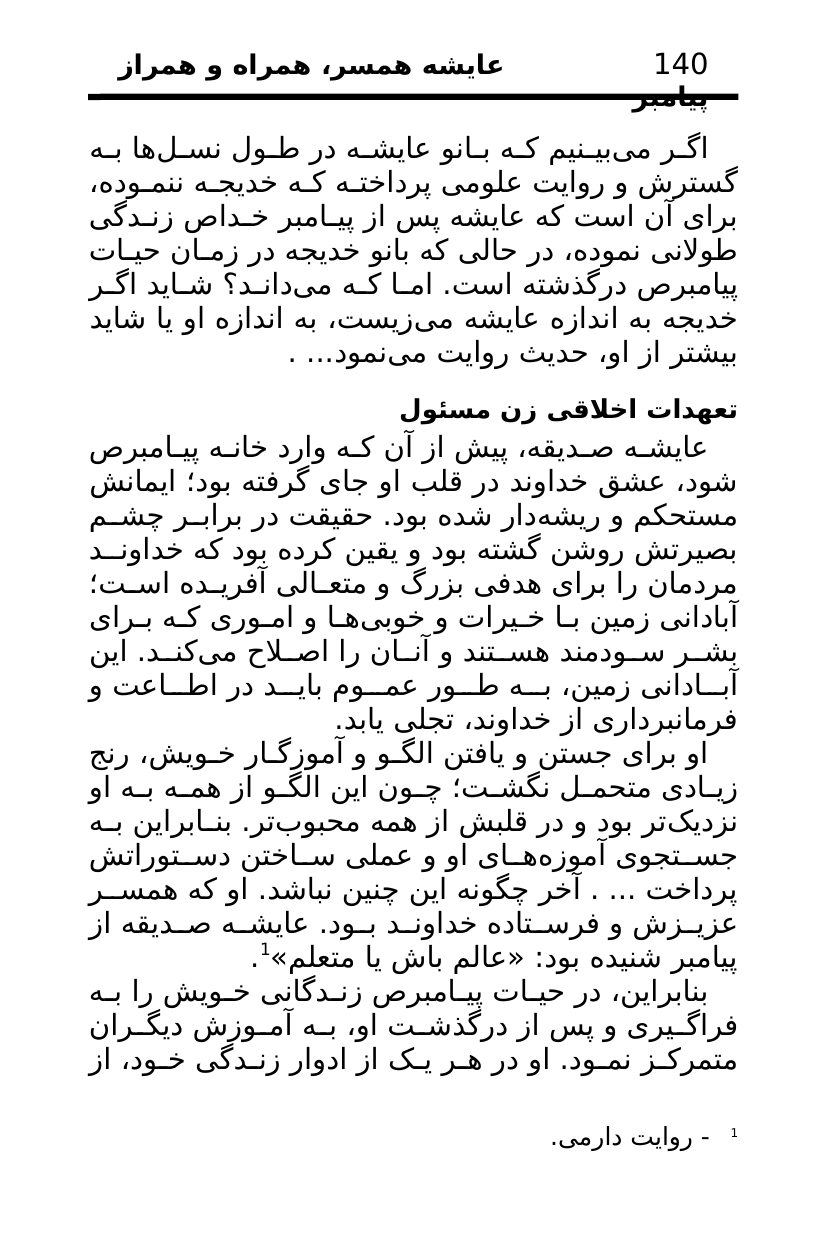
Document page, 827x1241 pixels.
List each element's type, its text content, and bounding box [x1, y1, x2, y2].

text عایشه صدیقه، پیش از آن که وارد خانه پیامبرص شود، عشق خداوند در قلب او جای گرفته بود؛ ایمانش مستحکم و ریشه‌دار شده بود. حقیقت در برابر چشم بصیرتش روشن گشته بود و یقین کرده بود که خداوند مردمان را برای هدفی بزرگ و متعالی آفریده است؛ آبادانی زمین با خیرات و خوبی‌ها و اموری که برای بشر سودمند هستند و آنان را اصلاح می‌کند. این آبادانی زمین، به طور عموم باید در اطاعت و فرمانبرداری از خداوند، تجلی یابد. [89, 431, 738, 736]
text او برای جستن و یافتن الگو و آموزگار خویش، رنج زیادی متحمل نگشت؛ چون این الگو از همه به او نزدیک‌تر بود و در قلبش از همه محبوب‌تر. بنابراین به جستجوی آموزه‌های او و عملی ساختن دستوراتش پرداخت ... . آخر چگونه این چنین نباشد. او که همسر عزیزش و فرستاده خداوند بود. عایشه صدیقه از پیامبر شنیده بود: «عالم باش یا متعلم». [89, 736, 738, 974]
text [89, 974, 738, 1076]
text اگر می‌بینیم که بانو عایشه در طول نسل‌ها به گسترش و روایت علومی پرداخته که خدیجه ننموده، برای آن است که عایشه پس از پیامبر خداص زندگی طولانی نموده، در حالی که بانو خدیجه در زمان حیات پیامبرص درگذشته است. اما که می‌داند؟ شاید اگر خدیجه به اندازه عایشه می‌زیست، به اندازه او یا شاید بیشتر از او، حدیث روایت می‌نمود... . [89, 132, 738, 369]
text تعهدات اخلاقی زن مسئول [89, 394, 738, 424]
